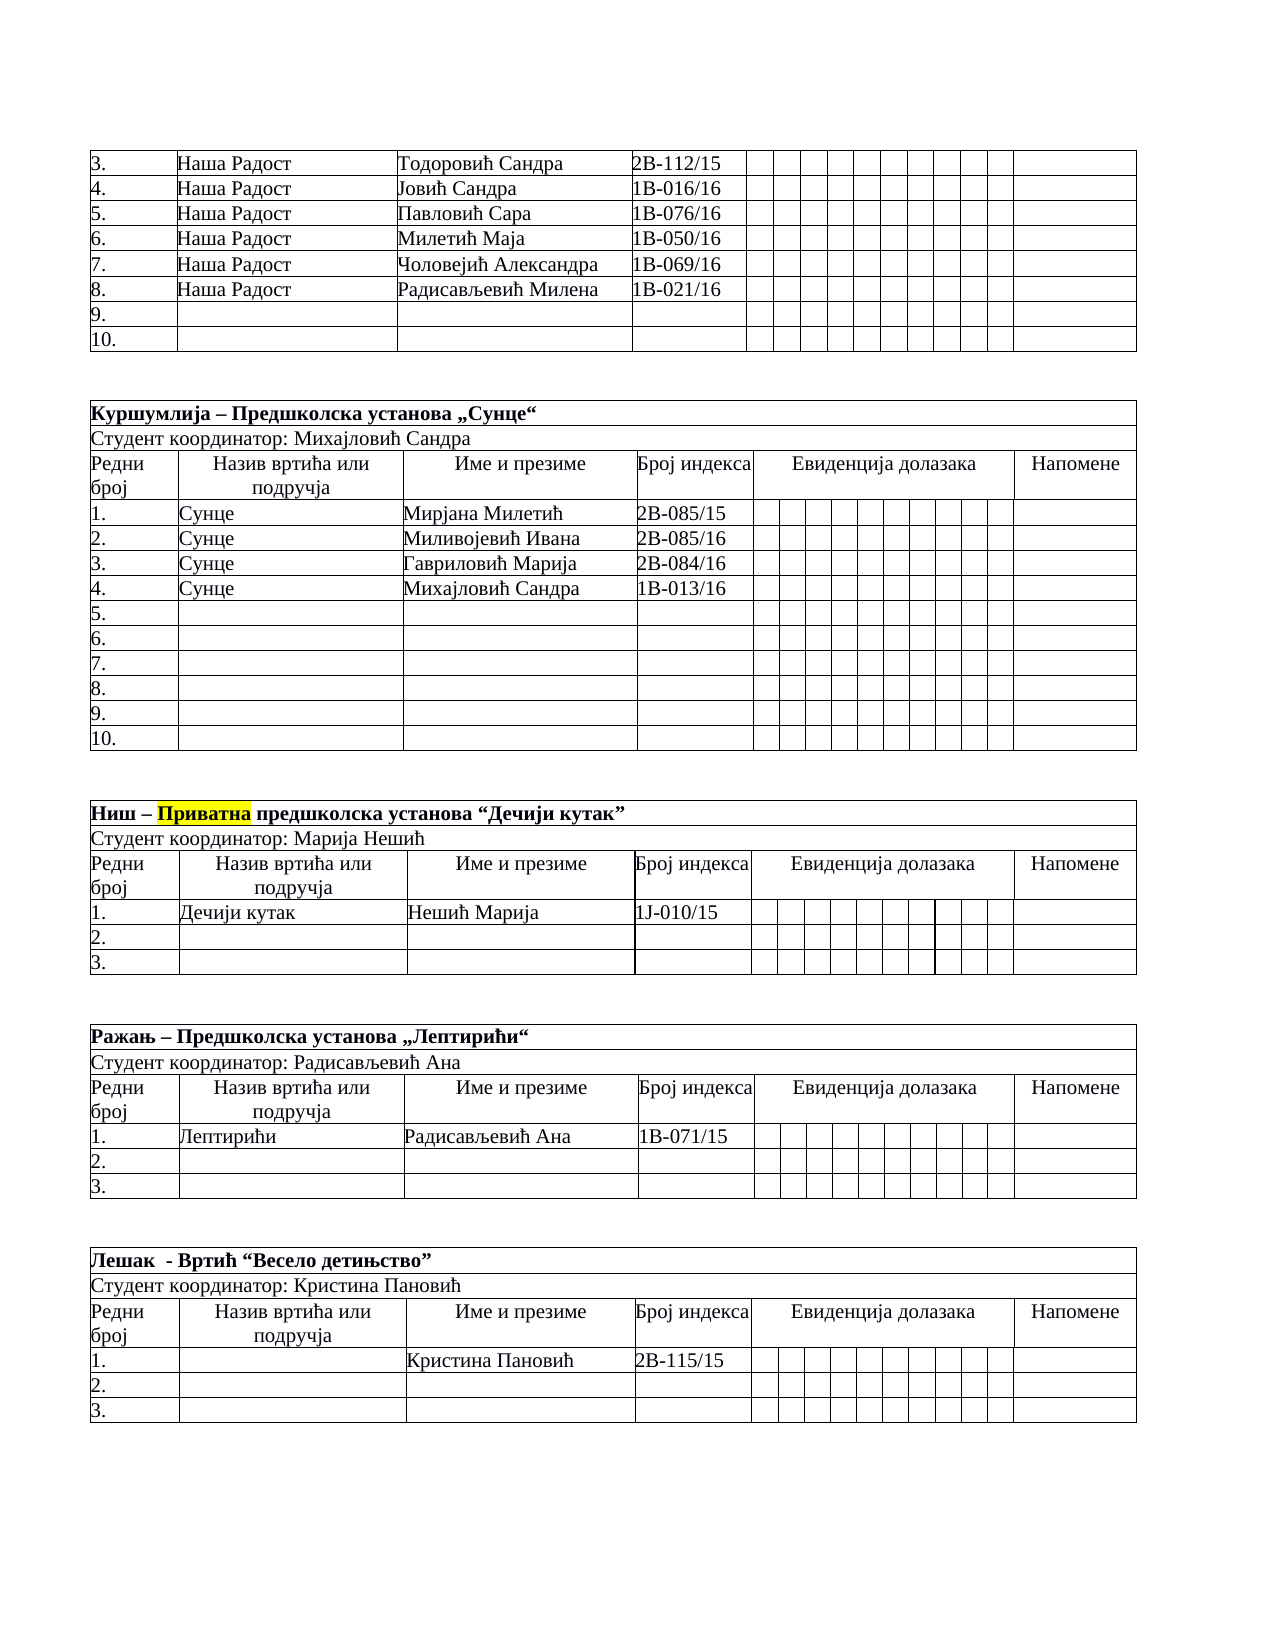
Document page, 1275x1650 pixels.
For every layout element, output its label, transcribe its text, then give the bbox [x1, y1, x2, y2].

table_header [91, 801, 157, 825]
table_cell [988, 176, 1013, 200]
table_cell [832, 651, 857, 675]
table_cell [908, 201, 933, 225]
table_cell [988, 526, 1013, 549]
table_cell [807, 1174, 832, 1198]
table_cell Наша Радост [178, 176, 397, 200]
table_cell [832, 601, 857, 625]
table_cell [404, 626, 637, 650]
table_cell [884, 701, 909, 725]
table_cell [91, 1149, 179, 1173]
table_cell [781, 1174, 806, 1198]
table_cell Јовић Сандра [398, 176, 632, 200]
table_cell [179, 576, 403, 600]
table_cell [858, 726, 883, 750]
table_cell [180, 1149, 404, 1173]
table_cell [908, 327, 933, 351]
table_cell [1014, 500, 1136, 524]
table_cell [633, 327, 746, 351]
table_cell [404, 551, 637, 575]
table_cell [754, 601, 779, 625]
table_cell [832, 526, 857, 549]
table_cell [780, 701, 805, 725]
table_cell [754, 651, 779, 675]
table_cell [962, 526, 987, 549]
table_cell Павловић Сара [398, 201, 632, 225]
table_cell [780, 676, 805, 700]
table_cell [774, 226, 800, 250]
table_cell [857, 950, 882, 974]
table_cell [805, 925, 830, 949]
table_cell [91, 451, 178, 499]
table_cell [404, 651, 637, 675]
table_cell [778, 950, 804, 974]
table_cell [881, 226, 907, 250]
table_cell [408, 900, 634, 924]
table_cell [934, 302, 960, 326]
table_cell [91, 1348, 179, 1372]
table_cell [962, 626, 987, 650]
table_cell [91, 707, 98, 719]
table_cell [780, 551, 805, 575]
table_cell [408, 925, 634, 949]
table_cell [881, 176, 907, 200]
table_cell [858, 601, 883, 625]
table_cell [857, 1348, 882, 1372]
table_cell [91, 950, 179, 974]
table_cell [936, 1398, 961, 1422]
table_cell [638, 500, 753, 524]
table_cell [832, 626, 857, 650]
table_cell 1В-050/16 [633, 226, 746, 250]
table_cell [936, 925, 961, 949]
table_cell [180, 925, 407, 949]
table_cell [747, 277, 773, 301]
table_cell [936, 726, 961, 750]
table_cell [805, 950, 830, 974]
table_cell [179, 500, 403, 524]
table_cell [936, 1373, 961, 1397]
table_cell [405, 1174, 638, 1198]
table_cell [801, 327, 827, 351]
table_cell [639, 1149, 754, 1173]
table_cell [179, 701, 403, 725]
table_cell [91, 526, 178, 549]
table_cell [828, 277, 853, 301]
table_cell 1В-076/16 [633, 201, 746, 225]
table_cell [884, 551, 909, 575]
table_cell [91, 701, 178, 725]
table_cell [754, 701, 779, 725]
table_cell [1014, 277, 1136, 301]
table_cell [854, 277, 880, 301]
table_cell 6. [91, 226, 177, 250]
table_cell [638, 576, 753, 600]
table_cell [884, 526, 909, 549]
table_cell [961, 277, 987, 301]
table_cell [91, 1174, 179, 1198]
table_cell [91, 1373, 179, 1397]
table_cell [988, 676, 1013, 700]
table_cell Чоловејић Александра [398, 251, 632, 276]
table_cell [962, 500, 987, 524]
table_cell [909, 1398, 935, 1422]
table_cell 9. [91, 302, 177, 326]
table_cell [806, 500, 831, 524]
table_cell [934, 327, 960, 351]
table_cell [1014, 302, 1136, 326]
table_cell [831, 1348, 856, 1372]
table_cell [881, 201, 907, 225]
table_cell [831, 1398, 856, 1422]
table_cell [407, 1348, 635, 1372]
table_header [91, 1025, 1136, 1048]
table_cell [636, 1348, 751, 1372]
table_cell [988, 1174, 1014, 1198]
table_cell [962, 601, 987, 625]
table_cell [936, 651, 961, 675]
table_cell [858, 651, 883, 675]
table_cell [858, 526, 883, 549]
table_cell [961, 151, 987, 175]
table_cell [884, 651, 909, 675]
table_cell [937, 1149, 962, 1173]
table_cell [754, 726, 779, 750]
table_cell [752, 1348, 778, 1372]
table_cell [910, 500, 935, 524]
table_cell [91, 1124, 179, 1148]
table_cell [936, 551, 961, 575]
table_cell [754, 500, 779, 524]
table_cell [801, 226, 827, 250]
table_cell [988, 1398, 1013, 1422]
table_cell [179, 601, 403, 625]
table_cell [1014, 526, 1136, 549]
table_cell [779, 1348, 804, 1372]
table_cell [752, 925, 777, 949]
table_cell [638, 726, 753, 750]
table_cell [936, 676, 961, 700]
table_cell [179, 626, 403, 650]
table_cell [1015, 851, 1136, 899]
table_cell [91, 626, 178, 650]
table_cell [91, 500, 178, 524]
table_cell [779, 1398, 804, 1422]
table_cell [908, 176, 933, 200]
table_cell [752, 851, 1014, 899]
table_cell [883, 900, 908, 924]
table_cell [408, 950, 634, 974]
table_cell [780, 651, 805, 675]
table_cell [828, 226, 853, 250]
table_cell [854, 251, 880, 276]
table_cell [801, 201, 827, 225]
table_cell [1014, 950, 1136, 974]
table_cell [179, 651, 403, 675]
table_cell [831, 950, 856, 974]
table_cell [828, 327, 853, 351]
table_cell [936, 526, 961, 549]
table_cell 7. [91, 251, 177, 276]
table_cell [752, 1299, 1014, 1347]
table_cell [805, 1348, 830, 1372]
table_cell [1014, 151, 1136, 175]
table_cell [828, 302, 853, 326]
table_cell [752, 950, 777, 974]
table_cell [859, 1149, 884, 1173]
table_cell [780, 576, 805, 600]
table_cell [908, 151, 933, 175]
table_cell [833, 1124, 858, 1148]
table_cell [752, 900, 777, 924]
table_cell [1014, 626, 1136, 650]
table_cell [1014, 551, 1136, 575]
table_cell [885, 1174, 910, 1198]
table_cell [747, 327, 773, 351]
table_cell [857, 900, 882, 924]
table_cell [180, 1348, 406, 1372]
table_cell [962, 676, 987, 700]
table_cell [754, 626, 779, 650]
table_cell Наша Радост [178, 151, 397, 175]
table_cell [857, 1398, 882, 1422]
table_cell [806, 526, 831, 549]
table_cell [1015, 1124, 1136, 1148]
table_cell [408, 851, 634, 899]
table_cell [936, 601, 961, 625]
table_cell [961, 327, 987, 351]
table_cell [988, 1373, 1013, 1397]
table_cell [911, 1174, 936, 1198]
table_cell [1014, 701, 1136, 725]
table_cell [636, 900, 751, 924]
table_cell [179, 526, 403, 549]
table_cell [633, 302, 746, 326]
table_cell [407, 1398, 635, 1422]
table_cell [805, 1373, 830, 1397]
table_cell [828, 201, 853, 225]
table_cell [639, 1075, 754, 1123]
table_cell Радисављевић Милена [398, 277, 632, 301]
table_cell [747, 201, 773, 225]
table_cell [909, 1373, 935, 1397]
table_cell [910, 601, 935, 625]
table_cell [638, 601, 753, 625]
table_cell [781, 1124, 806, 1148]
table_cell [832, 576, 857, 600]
table_cell [774, 327, 800, 351]
table_cell [774, 302, 800, 326]
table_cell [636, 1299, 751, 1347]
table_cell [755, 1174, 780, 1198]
table_cell [961, 302, 987, 326]
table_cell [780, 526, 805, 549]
table_cell [854, 302, 880, 326]
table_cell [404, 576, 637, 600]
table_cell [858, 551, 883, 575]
table_cell 1В-016/16 [633, 176, 746, 200]
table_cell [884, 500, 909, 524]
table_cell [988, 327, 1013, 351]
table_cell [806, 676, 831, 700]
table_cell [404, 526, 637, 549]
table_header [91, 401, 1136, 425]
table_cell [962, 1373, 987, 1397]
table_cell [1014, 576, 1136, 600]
table_cell [934, 151, 960, 175]
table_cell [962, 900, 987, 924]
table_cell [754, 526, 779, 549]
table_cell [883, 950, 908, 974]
table_cell [828, 176, 853, 200]
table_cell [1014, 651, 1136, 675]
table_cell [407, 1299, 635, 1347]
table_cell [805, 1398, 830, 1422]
table_cell [934, 176, 960, 200]
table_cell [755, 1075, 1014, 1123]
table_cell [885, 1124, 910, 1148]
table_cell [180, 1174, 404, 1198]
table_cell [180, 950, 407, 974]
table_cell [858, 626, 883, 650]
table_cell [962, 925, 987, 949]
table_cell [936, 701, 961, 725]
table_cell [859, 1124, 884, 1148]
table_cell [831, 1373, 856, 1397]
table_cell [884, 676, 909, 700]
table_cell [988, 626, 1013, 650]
table_cell [934, 277, 960, 301]
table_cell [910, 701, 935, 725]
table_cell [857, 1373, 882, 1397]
table_cell [774, 201, 800, 225]
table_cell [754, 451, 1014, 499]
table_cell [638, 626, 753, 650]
table_cell [961, 251, 987, 276]
table_cell [1014, 251, 1136, 276]
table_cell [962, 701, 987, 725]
table_cell 2В-112/15 [633, 151, 746, 175]
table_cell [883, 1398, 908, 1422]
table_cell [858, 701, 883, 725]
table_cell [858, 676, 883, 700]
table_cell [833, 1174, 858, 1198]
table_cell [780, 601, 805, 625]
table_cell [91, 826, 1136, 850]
table_cell [747, 151, 773, 175]
table_cell [178, 302, 397, 326]
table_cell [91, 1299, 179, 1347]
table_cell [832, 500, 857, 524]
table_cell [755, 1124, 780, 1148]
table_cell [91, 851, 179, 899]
table_cell [1014, 226, 1136, 250]
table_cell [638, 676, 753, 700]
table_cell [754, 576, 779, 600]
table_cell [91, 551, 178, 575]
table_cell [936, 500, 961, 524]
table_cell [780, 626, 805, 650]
table_cell [398, 302, 632, 326]
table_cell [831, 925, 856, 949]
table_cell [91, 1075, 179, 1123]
table_cell [988, 201, 1013, 225]
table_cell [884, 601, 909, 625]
table_cell Наша Радост [178, 201, 397, 225]
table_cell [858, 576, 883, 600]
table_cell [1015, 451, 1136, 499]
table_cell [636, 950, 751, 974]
table_cell [801, 251, 827, 276]
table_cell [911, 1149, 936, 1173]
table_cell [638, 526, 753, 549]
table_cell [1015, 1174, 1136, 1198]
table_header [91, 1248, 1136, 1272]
table_cell 3. [91, 151, 177, 175]
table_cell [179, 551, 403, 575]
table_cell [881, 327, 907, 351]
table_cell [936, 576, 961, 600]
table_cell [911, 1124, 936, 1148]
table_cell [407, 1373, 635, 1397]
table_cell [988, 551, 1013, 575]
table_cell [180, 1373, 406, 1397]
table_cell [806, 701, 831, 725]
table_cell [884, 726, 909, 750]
table_cell [1014, 176, 1136, 200]
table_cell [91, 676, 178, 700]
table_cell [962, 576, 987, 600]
table_cell [801, 151, 827, 175]
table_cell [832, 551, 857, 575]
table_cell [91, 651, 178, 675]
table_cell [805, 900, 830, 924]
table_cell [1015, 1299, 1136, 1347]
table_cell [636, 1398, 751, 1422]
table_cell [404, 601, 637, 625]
table_cell [854, 226, 880, 250]
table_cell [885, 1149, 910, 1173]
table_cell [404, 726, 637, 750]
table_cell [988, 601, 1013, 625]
table_cell [908, 302, 933, 326]
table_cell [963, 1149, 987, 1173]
table_cell [398, 327, 632, 351]
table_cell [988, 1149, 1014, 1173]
table_cell [961, 201, 987, 225]
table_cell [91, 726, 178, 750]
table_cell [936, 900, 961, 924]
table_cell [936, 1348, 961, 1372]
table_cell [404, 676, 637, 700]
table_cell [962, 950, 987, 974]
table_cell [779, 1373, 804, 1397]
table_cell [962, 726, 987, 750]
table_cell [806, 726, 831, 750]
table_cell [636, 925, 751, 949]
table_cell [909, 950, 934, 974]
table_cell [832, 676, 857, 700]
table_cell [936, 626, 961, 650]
table_cell [854, 327, 880, 351]
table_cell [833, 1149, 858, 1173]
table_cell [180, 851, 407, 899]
table_cell Тодоровић Сандра [398, 151, 632, 175]
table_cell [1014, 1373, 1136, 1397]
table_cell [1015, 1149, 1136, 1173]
table_cell [747, 226, 773, 250]
table_cell [774, 176, 800, 200]
table_cell 1В-021/16 [633, 277, 746, 301]
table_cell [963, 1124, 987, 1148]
table_cell [854, 151, 880, 175]
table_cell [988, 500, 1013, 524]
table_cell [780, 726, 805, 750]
table_cell [828, 251, 853, 276]
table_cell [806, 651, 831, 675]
table_cell [881, 302, 907, 326]
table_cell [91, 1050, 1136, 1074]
table_cell [934, 226, 960, 250]
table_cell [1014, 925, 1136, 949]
table_cell [178, 327, 397, 351]
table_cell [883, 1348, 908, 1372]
table_cell [988, 302, 1013, 326]
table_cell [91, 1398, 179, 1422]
table_cell [774, 151, 800, 175]
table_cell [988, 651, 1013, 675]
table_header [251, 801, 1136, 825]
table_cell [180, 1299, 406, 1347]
table_cell [854, 201, 880, 225]
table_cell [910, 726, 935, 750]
table_cell [988, 277, 1013, 301]
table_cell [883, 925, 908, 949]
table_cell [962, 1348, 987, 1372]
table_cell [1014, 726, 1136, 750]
table_cell [881, 151, 907, 175]
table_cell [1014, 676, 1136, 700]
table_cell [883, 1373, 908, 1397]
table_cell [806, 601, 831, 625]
table_cell [881, 251, 907, 276]
table_cell [774, 277, 800, 301]
table_cell Милетић Маја [398, 226, 632, 250]
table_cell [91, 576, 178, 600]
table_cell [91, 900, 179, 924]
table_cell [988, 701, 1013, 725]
table_cell [828, 151, 853, 175]
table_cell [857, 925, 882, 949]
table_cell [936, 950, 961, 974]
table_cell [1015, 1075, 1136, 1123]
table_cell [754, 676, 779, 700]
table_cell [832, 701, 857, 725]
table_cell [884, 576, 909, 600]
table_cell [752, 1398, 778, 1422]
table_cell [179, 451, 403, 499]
table_cell [988, 226, 1013, 250]
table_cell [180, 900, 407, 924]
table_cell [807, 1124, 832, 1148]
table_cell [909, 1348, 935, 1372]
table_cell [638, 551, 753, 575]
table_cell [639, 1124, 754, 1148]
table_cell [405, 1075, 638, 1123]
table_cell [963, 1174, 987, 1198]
table_cell 4. [91, 176, 177, 200]
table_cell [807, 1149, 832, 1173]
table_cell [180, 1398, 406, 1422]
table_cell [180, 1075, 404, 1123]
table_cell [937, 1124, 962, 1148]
table_cell 5. [91, 201, 177, 225]
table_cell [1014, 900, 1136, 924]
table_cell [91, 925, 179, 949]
table_cell [774, 251, 800, 276]
table_cell 10. [91, 327, 177, 351]
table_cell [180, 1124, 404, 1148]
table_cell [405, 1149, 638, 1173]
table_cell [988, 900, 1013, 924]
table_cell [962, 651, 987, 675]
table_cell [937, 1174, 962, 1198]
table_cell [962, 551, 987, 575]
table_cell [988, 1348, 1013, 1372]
table_cell 8. [91, 277, 177, 301]
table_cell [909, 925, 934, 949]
table_cell [801, 302, 827, 326]
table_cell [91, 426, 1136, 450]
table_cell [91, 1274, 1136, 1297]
table_cell [988, 251, 1013, 276]
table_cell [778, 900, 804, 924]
table_cell [854, 176, 880, 200]
table_cell [934, 201, 960, 225]
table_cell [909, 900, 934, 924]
table_cell [961, 226, 987, 250]
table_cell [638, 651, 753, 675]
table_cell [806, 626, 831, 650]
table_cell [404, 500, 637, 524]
table_cell 1В-069/16 [633, 251, 746, 276]
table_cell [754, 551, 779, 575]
table_cell [988, 151, 1013, 175]
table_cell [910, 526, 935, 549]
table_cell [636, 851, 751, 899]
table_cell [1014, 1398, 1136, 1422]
table_cell [747, 251, 773, 276]
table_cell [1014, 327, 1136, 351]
table_cell [747, 176, 773, 200]
table_cell Наша Радост [178, 277, 397, 301]
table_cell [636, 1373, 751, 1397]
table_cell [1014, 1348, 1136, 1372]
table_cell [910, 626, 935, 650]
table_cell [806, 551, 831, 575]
table_cell [801, 176, 827, 200]
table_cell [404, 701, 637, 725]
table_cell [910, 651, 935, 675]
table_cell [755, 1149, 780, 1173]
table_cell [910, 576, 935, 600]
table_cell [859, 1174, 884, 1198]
table_cell [908, 251, 933, 276]
table_cell [961, 176, 987, 200]
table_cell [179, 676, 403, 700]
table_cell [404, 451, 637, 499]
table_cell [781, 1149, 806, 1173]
table_cell [934, 251, 960, 276]
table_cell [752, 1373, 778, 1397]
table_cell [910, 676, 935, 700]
table_cell Наша Радост [178, 226, 397, 250]
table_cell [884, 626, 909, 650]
table_cell Наша Радост [178, 251, 397, 276]
table_cell [881, 277, 907, 301]
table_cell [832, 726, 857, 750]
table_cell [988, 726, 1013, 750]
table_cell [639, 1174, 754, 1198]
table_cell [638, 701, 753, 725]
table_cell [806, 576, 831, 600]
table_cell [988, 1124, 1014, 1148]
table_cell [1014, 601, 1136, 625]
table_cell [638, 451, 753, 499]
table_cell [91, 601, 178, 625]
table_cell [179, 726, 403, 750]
table_cell [908, 277, 933, 301]
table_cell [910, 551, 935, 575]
table_cell [747, 302, 773, 326]
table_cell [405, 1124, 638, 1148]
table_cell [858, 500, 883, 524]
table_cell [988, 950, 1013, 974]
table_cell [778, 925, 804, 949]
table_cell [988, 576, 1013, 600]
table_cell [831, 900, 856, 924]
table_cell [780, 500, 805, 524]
table_cell [801, 277, 827, 301]
table_cell [1014, 201, 1136, 225]
table_cell [908, 226, 933, 250]
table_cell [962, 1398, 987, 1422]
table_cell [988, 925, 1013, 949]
